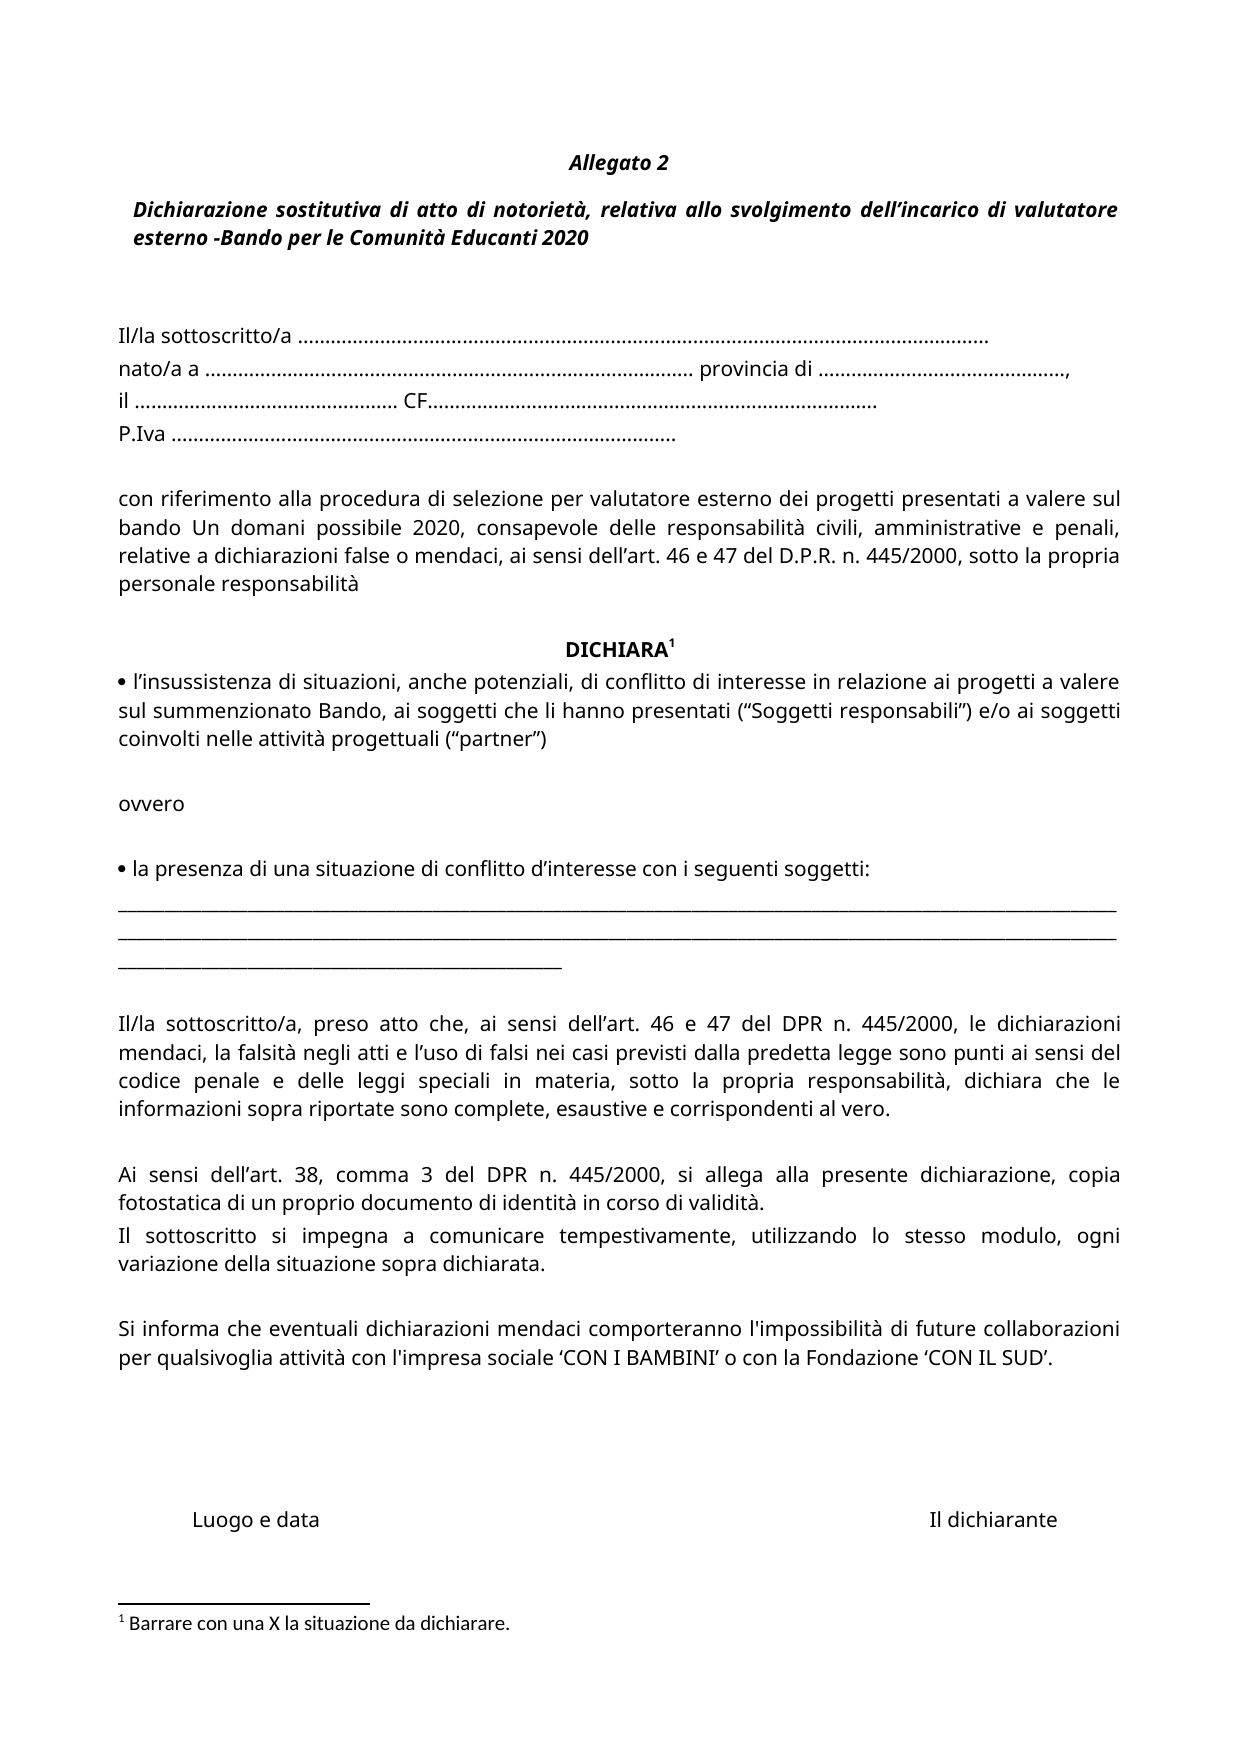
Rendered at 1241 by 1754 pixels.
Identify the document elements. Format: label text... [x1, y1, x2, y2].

text Il/la sottoscritto/a, preso atto che, ai sensi dell’art. 46 e 47 del DPR n. 445/2000, le dichiarazioni mendaci, la falsità negli atti e l’uso di falsi nei casi previsti dalla predetta legge sono punti ai sensi del codice penale e delle leggi speciali in materia, sotto la propria responsabilità, dichiara che le informazioni sopra riportate sono complete, esaustive e corrispondenti al vero. [118, 1009, 1122, 1123]
text con riferimento alla procedura di selezione per valutatore esterno dei progetti presentati a valere sul bando Un domani possibile 2020, consapevole delle responsabilità civili, amministrative e penali, relative a dichiarazioni false o mendaci, ai sensi dell’art. 46 e 47 del D.P.R. n. 445/2000, sotto la propria personale responsabilità [118, 484, 1122, 598]
text Il sottoscritto si impegna a comunicare tempestivamente, utilizzando lo stesso modulo, ogni variazione della situazione sopra dichiarata. [118, 1221, 1122, 1278]
text Luogo e data Il dichiarante [118, 1506, 1122, 1534]
text DICHIARA [118, 635, 1122, 663]
text ovvero [118, 789, 1122, 818]
text Ai sensi dell’art. 38, comma 3 del DPR n. 445/2000, si allega alla presente dichiarazione, copia fotostatica di un proprio documento di identità in corso di validità. [118, 1160, 1122, 1217]
text P.Iva ……………………………………………………………………………….. [118, 419, 1122, 447]
text Dichiarazione sostitutiva di atto di notorietà, relativa allo svolgimento dell’incarico di valutatore esterno -Bando per le Comunità Educanti 2020 [133, 195, 1122, 252]
text Si informa che eventuali dichiarazioni mendaci comporteranno l'impossibilità di future collaborazioni per qualsivoglia attività con l'impresa sociale ‘CON I BAMBINI’ o con la Fondazione ‘CON IL SUD’. [118, 1314, 1122, 1371]
text l’insussistenza di situazioni, anche potenziali, di conflitto di interesse in relazione ai progetti a valere sul summenzionato Bando, ai soggetti che li hanno presentati (“Soggetti responsabili”) e/o ai soggetti coinvolti nelle attività progettuali (“partner”) [118, 667, 1122, 753]
text il ………………………………………… CF………………………………………………………………………. [118, 386, 1122, 415]
text Il/la sottoscritto/a ……………………………………………………………………………………………………………… [118, 321, 1122, 349]
text nato/a a …………………………………………………………………………….. provincia di ………………………………………, [118, 354, 1122, 382]
text la presenza di una situazione di conflitto d’interesse con i seguenti soggetti: [118, 854, 1122, 883]
text Allegato 2 [118, 148, 1122, 176]
text ________________________________________________________________________________________________________________________________________________________________________________________________________________________________________________________________________ [118, 887, 1122, 972]
